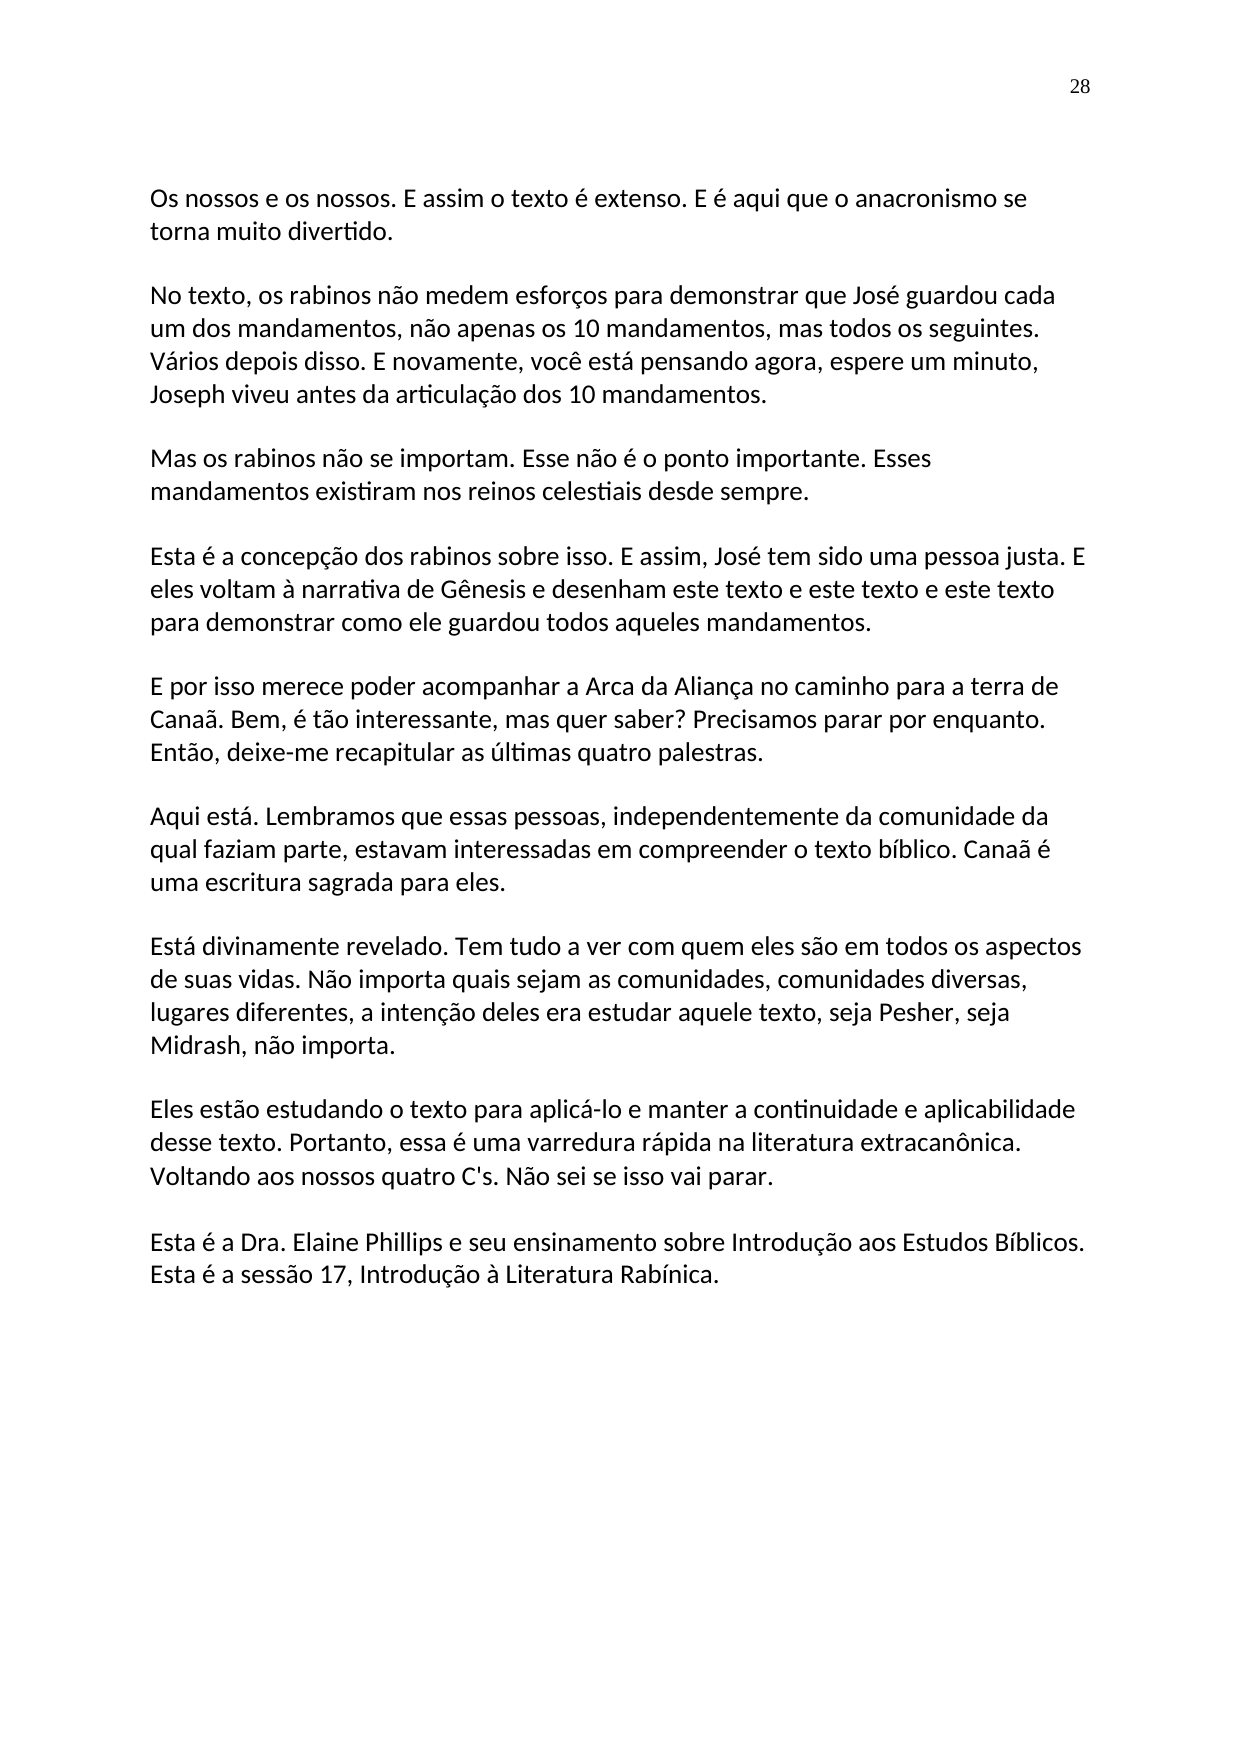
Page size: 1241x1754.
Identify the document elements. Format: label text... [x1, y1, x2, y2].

text Está divinamente revelado. Tem tudo a ver com quem eles são em todos os aspectos de suas vidas. Não importa quais sejam as comunidades, comunidades diversas, lugares diferentes, a intenção deles era estudar aquele texto, seja Pesher, seja Midrash, não importa. [150, 929, 1090, 1061]
text Aqui está. Lembramos que essas pessoas, independentemente da comunidade da qual faziam parte, estavam interessadas em compreender o texto bíblico. Canaã é uma escritura sagrada para eles. [150, 799, 1090, 898]
text Os nossos e os nossos. E assim o texto é extenso. E é aqui que o anacronismo se torna muito divertido. [150, 181, 1090, 247]
text Mas os rabinos não se importam. Esse não é o ponto importante. Esses mandamentos existiram nos reinos celestiais desde sempre. [150, 442, 1090, 508]
text No texto, os rabinos não medem esforços para demonstrar que José guardou cada um dos mandamentos, não apenas os 10 mandamentos, mas todos os seguintes. Vários depois disso. E novamente, você está pensando agora, espere um minuto, Joseph viveu antes da articulação dos 10 mandamentos. [150, 278, 1090, 410]
text Esta é a Dra. Elaine Phillips e seu ensinamento sobre Introdução aos Estudos Bíblicos. Esta é a sessão 17, Introdução à Literatura Rabínica. [150, 1225, 1090, 1291]
text Esta é a concepção dos rabinos sobre isso. E assim, José tem sido uma pessoa justa. E eles voltam à narrativa de Gênesis e desenham este texto e este texto e este texto para demonstrar como ele guardou todos aqueles mandamentos. [150, 539, 1090, 638]
text E por isso merece poder acompanhar a Arca da Aliança no caminho para a terra de Canaã. Bem, é tão interessante, mas quer saber? Precisamos parar por enquanto. Então, deixe-me recapitular as últimas quatro palestras. [150, 669, 1090, 768]
text Eles estão estudando o texto para aplicá-lo e manter a continuidade e aplicabilidade desse texto. Portanto, essa é uma varredura rápida na literatura extracanônica. Voltando aos nossos quatro C's. Não sei se isso vai parar. [150, 1093, 1090, 1192]
